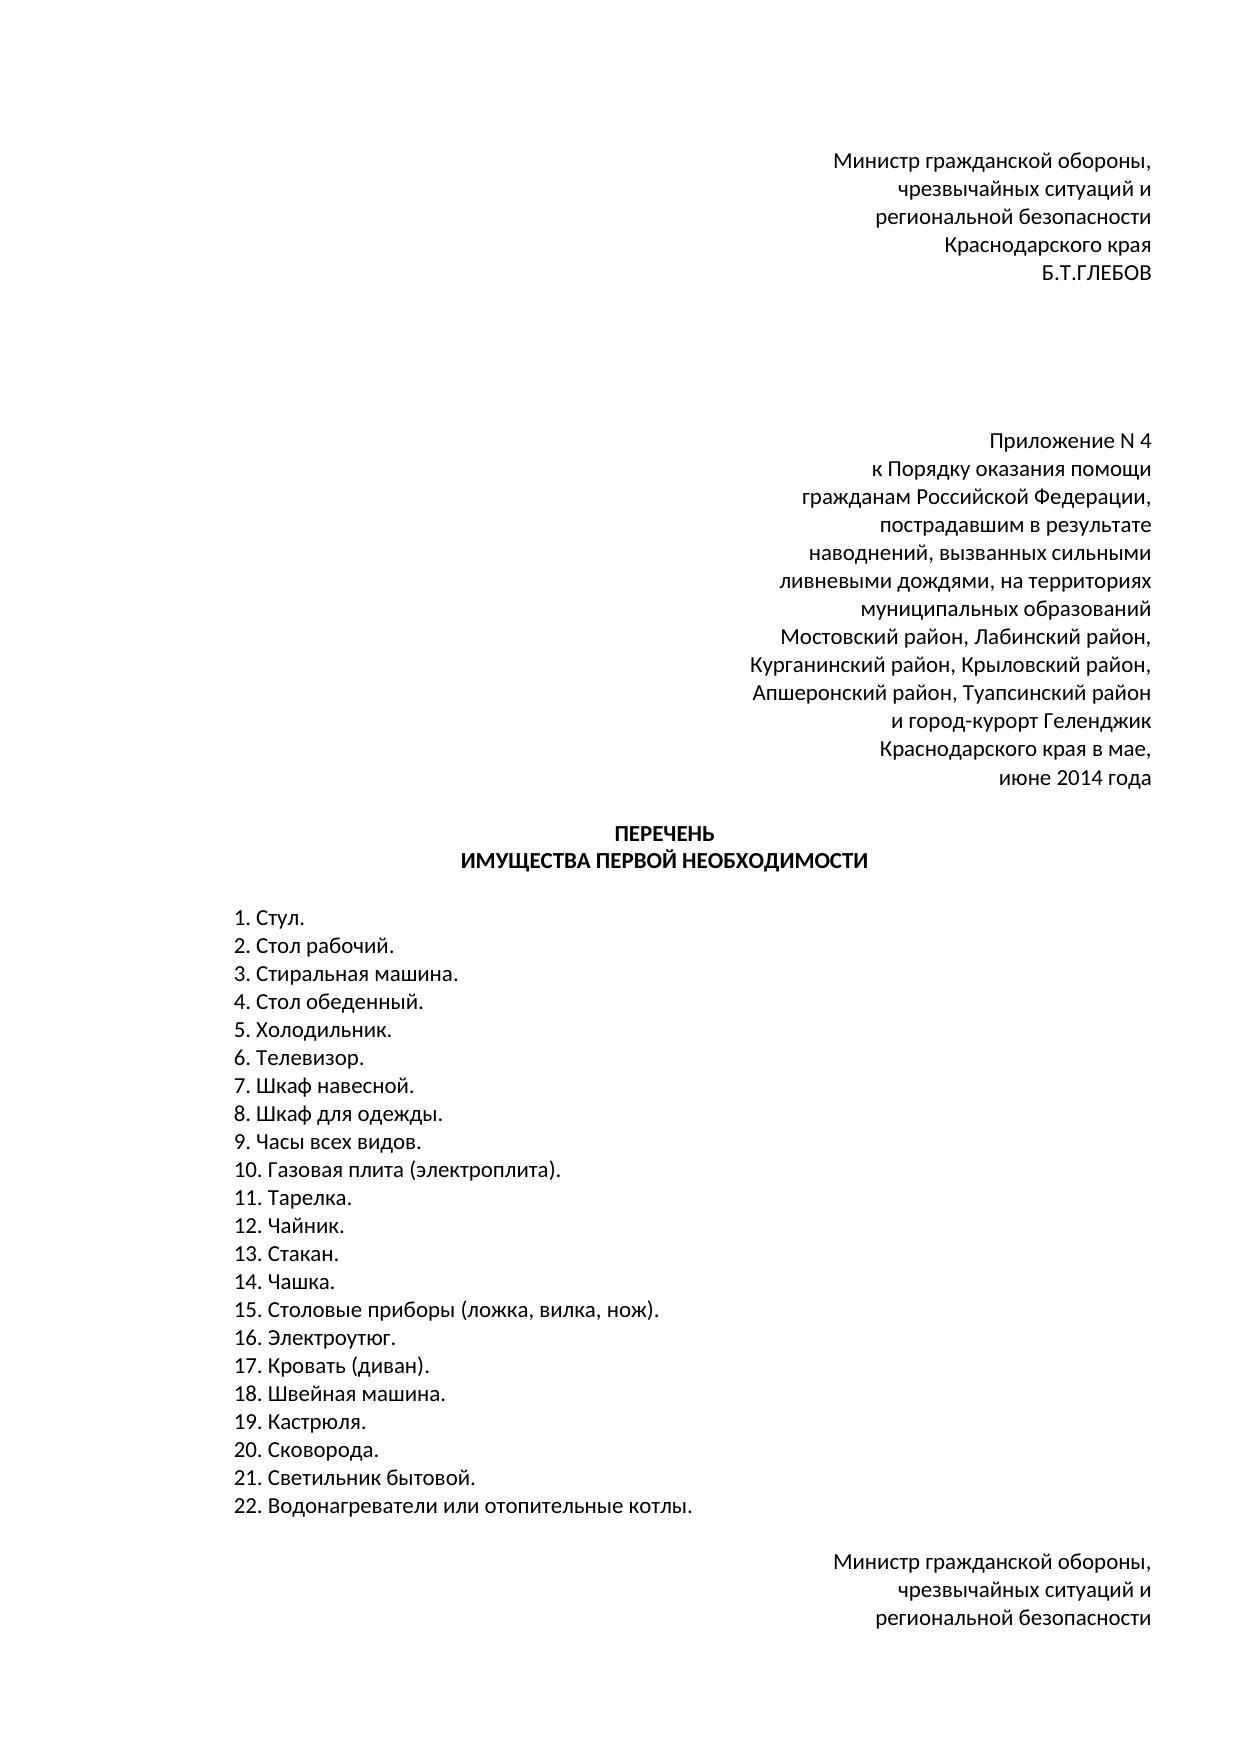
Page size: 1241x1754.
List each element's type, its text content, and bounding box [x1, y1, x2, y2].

text 20. Сковорода. [177, 1435, 1152, 1463]
text 3. Стиральная машина. [177, 959, 1152, 987]
text 16. Электроутюг. [177, 1323, 1152, 1351]
text региональной безопасности [177, 1603, 1152, 1631]
text чрезвычайных ситуаций и [177, 174, 1152, 202]
text 14. Чашка. [177, 1267, 1152, 1295]
text 6. Телевизор. [177, 1043, 1152, 1071]
text 22. Водонагреватели или отопительные котлы. [177, 1491, 1152, 1519]
text Мостовский район, Лабинский район, [177, 622, 1152, 651]
text 8. Шкаф для одежды. [177, 1099, 1152, 1127]
text 12. Чайник. [177, 1211, 1152, 1239]
text гражданам Российской Федерации, [177, 482, 1152, 510]
text 19. Кастрюля. [177, 1407, 1152, 1435]
text и город-курорт Геленджик [177, 707, 1152, 734]
text Б.Т.ГЛЕБОВ [177, 258, 1152, 286]
text Курганинский район, Крыловский район, [177, 651, 1152, 678]
text к Порядку оказания помощи [177, 454, 1152, 482]
text Министр гражданской обороны, [177, 146, 1152, 174]
text 15. Столовые приборы (ложка, вилка, нож). [177, 1295, 1152, 1323]
title ИМУЩЕСТВА ПЕРВОЙ НЕОБХОДИМОСТИ [177, 847, 1152, 875]
text 1. Стул. [177, 903, 1152, 931]
text 7. Шкаф навесной. [177, 1071, 1152, 1099]
text 4. Стол обеденный. [177, 987, 1152, 1015]
text 2. Стол рабочий. [177, 931, 1152, 959]
text Краснодарского края в мае, [177, 734, 1152, 763]
text 10. Газовая плита (электроплита). [177, 1155, 1152, 1183]
text муниципальных образований [177, 594, 1152, 622]
text Министр гражданской обороны, [177, 1547, 1152, 1575]
text наводнений, вызванных сильными [177, 538, 1152, 566]
text чрезвычайных ситуаций и [177, 1575, 1152, 1603]
text Приложение N 4 [177, 426, 1152, 454]
text Апшеронский район, Туапсинский район [177, 678, 1152, 707]
text пострадавшим в результате [177, 510, 1152, 538]
text 13. Стакан. [177, 1239, 1152, 1267]
text региональной безопасности [177, 202, 1152, 230]
text 11. Тарелка. [177, 1183, 1152, 1211]
text Краснодарского края [177, 230, 1152, 258]
text 5. Холодильник. [177, 1015, 1152, 1043]
text 17. Кровать (диван). [177, 1351, 1152, 1379]
title ПЕРЕЧЕНЬ [177, 819, 1152, 847]
text 21. Светильник бытовой. [177, 1463, 1152, 1491]
text июне 2014 года [177, 763, 1152, 791]
text 18. Швейная машина. [177, 1379, 1152, 1407]
text ливневыми дождями, на территориях [177, 566, 1152, 594]
text 9. Часы всех видов. [177, 1127, 1152, 1155]
